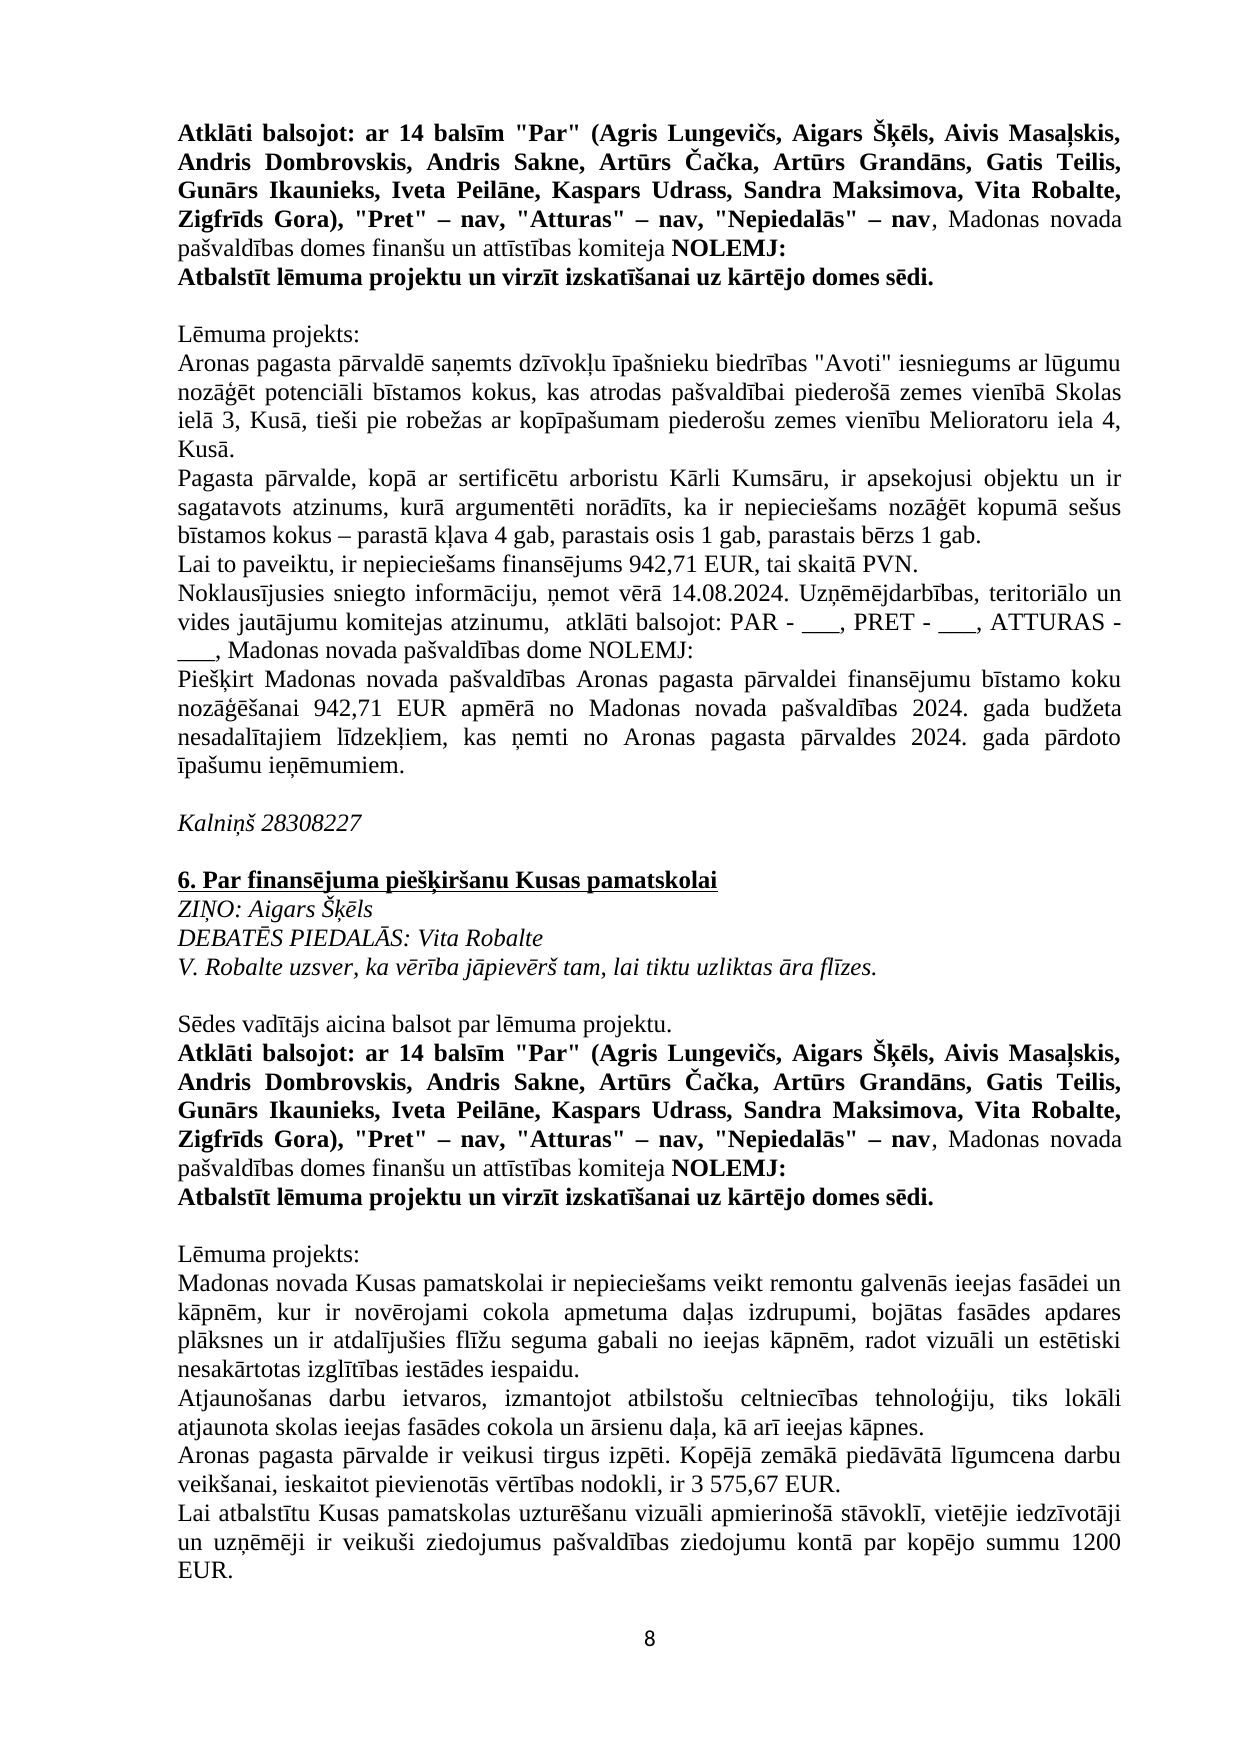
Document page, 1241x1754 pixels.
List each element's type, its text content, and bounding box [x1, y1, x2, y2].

text DEBATĒS PIEDALĀS: Vita Robalte [177, 923, 1122, 952]
text Noklausījusies sniegto informāciju, ņemot vērā 14.08.2024. Uzņēmējdarbības, teritoriālo un vides jautājumu komitejas atzinumu, atklāti balsojot: PAR - ___, PRET - ___, ATTURAS - ___, Madonas novada pašvaldības dome NOLEMJ: [177, 578, 1122, 664]
text Lai atbalstītu Kusas pamatskolas uzturēšanu vizuāli apmierinošā stāvoklī, vietējie iedzīvotāji un uzņēmēji ir veikuši ziedojumus pašvaldības ziedojumu kontā par kopējo summu 1200 EUR. [177, 1498, 1122, 1584]
text V. Robalte uzsver, ka vērība jāpievērš tam, lai tiktu uzliktas āra flīzes. [177, 952, 1122, 981]
text Kalniņš 28308227 [177, 808, 1122, 837]
text Atbalstīt lēmuma projektu un virzīt izskatīšanai uz kārtējo domes sēdi. [177, 1182, 1122, 1211]
text Sēdes vadītājs aicina balsot par lēmuma projektu. [177, 1009, 1122, 1038]
text Atklāti balsojot: ar 14 balsīm "Par" (Agris Lungevičs, Aigars Šķēls, Aivis Masaļskis, Andris Dombrovskis, Andris Sakne, Artūrs Čačka, Artūrs Grandāns, Gatis Teilis, Gunārs Ikaunieks, Iveta Peilāne, Kaspars Udrass, Sandra Maksimova, Vita Robalte, Zigfrīds Gora), "Pret" – nav, "Atturas" – nav, "Nepiedalās" – nav, Madonas novada pašvaldības domes finanšu un attīstības komiteja NOLEMJ: [177, 1038, 1122, 1182]
text Pagasta pārvalde, kopā ar sertificētu arboristu Kārli Kumsāru, ir apsekojusi objektu un ir sagatavots atzinums, kurā argumentēti norādīts, ka ir nepieciešams nozāģēt kopumā sešus bīstamos kokus – parastā kļava 4 gab, parastais osis 1 gab, parastais bērzs 1 gab. [177, 463, 1122, 549]
text Lēmuma projekts: [177, 1239, 1122, 1268]
text Piešķirt Madonas novada pašvaldības Aronas pagasta pārvaldei finansējumu bīstamo koku nozāģēšanai 942,71 EUR apmērā no Madonas novada pašvaldības 2024. gada budžeta nesadalītajiem līdzekļiem, kas ņemti no Aronas pagasta pārvaldes 2024. gada pārdoto īpašumu ieņēmumiem. [177, 664, 1122, 779]
text Madonas novada Kusas pamatskolai ir nepieciešams veikt remontu galvenās ieejas fasādei un kāpnēm, kur ir novērojami cokola apmetuma daļas izdrupumi, bojātas fasādes apdares plāksnes un ir atdalījušies flīžu seguma gabali no ieejas kāpnēm, radot vizuāli un estētiski nesakārtotas izglītības iestādes iespaidu. [177, 1268, 1122, 1383]
text 6. Par finansējuma piešķiršanu Kusas pamatskolai [177, 866, 1122, 894]
text Lai to paveiktu, ir nepieciešams finansējums 942,71 EUR, tai skaitā PVN. [177, 549, 1122, 578]
text Aronas pagasta pārvalde ir veikusi tirgus izpēti. Kopējā zemākā piedāvātā līgumcena darbu veikšanai, ieskaitot pievienotās vērtības nodokli, ir 3 575,67 EUR. [177, 1441, 1122, 1498]
text Aronas pagasta pārvaldē saņemts dzīvokļu īpašnieku biedrības "Avoti" iesniegums ar lūgumu nozāģēt potenciāli bīstamos kokus, kas atrodas pašvaldībai piederošā zemes vienībā Skolas ielā 3, Kusā, tieši pie robežas ar kopīpašumam piederošu zemes vienību Melioratoru iela 4, Kusā. [177, 348, 1122, 463]
text ZIŅO: Aigars Šķēls [177, 894, 1122, 923]
text Lēmuma projekts: [177, 319, 1122, 348]
text Atklāti balsojot: ar 14 balsīm "Par" (Agris Lungevičs, Aigars Šķēls, Aivis Masaļskis, Andris Dombrovskis, Andris Sakne, Artūrs Čačka, Artūrs Grandāns, Gatis Teilis, Gunārs Ikaunieks, Iveta Peilāne, Kaspars Udrass, Sandra Maksimova, Vita Robalte, Zigfrīds Gora), "Pret" – nav, "Atturas" – nav, "Nepiedalās" – nav, Madonas novada pašvaldības domes finanšu un attīstības komiteja NOLEMJ: [177, 118, 1122, 262]
text Atbalstīt lēmuma projektu un virzīt izskatīšanai uz kārtējo domes sēdi. [177, 262, 1122, 291]
text Atjaunošanas darbu ietvaros, izmantojot atbilstošu celtniecības tehnoloģiju, tiks lokāli atjaunota skolas ieejas fasādes cokola un ārsienu daļa, kā arī ieejas kāpnes. [177, 1383, 1122, 1441]
